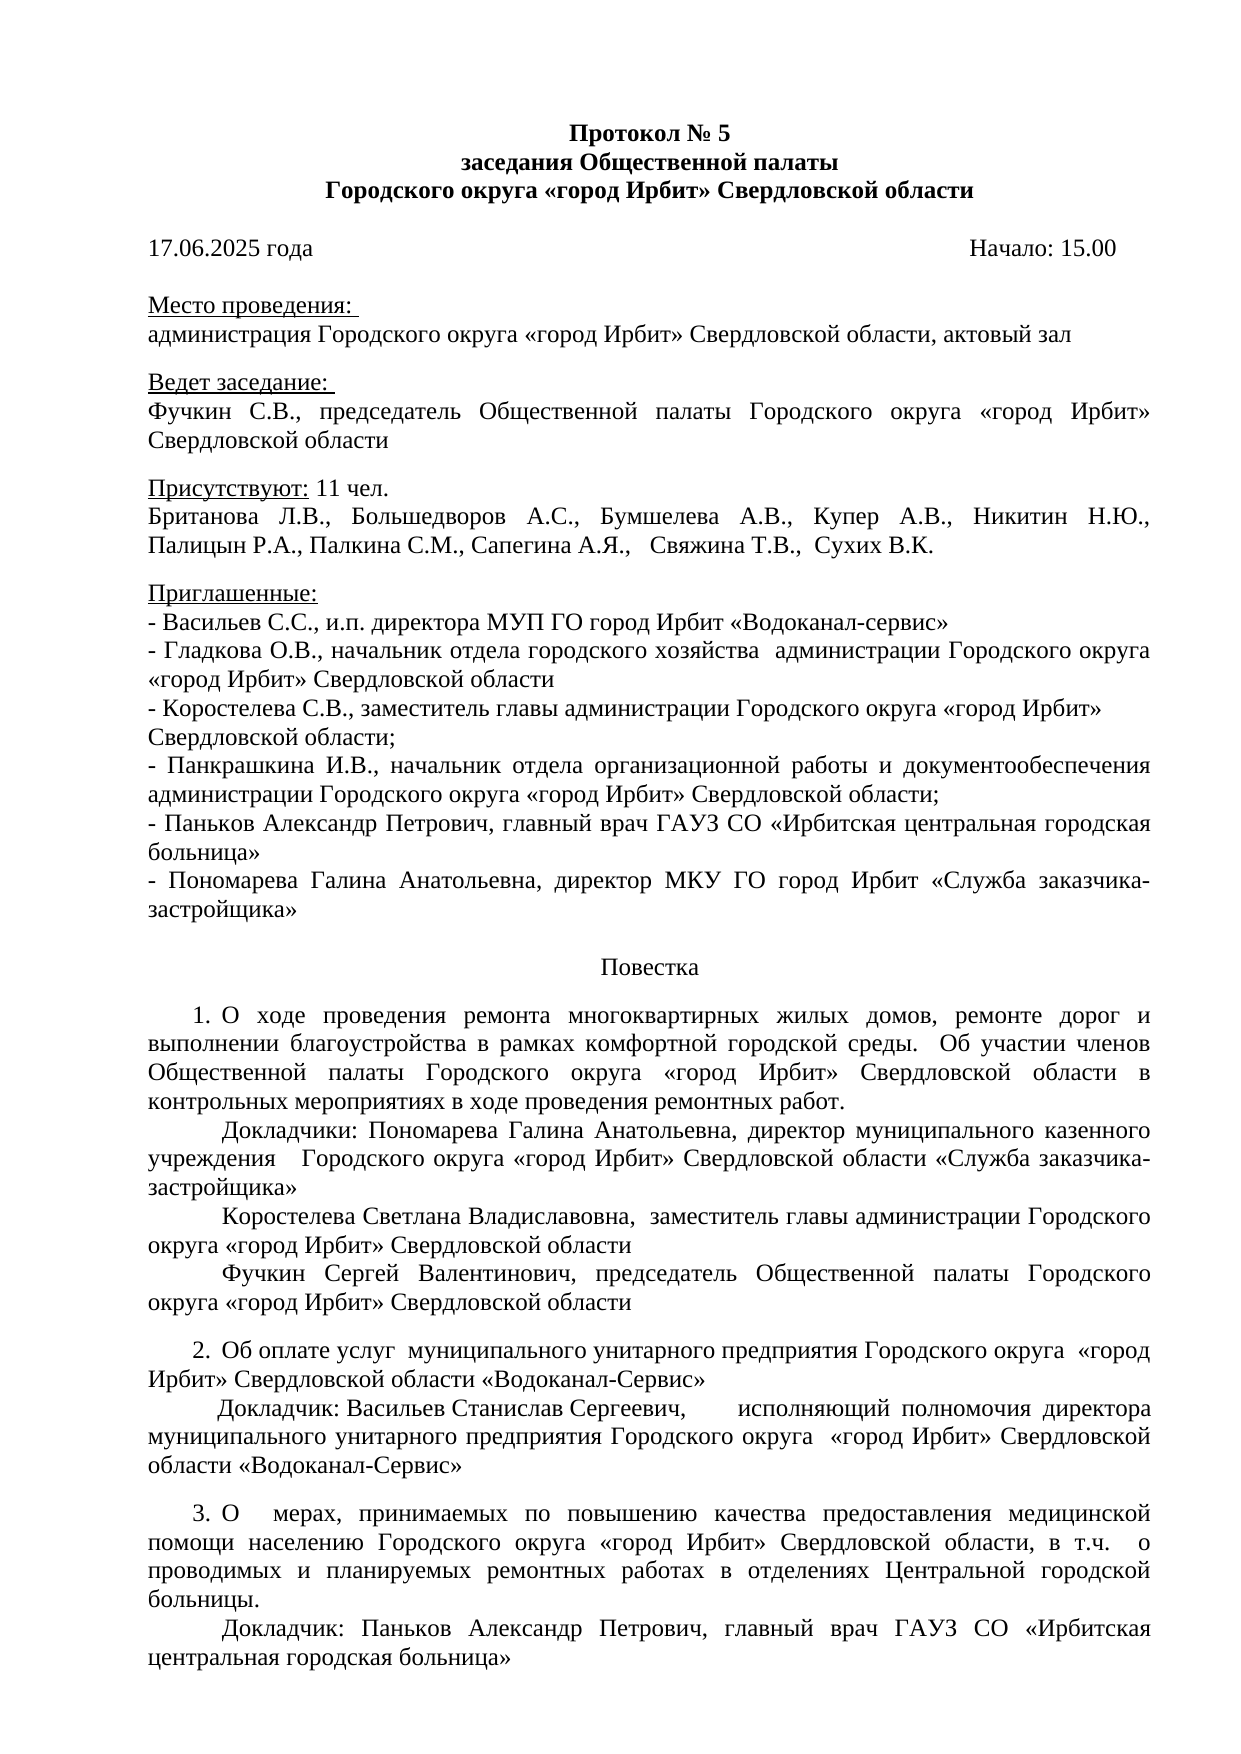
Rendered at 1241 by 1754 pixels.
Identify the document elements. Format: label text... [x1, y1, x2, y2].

text - Паньков Александр Петрович, главный врач ГАУЗ СО «Ирбитская центральная городская больница» [148, 808, 1152, 866]
text Докладчики: Пономарева Галина Анатольевна, директор муниципального казенного учреждения Городского округа «город Ирбит» Свердловской области «Служба заказчика-застройщика» [148, 1115, 1152, 1201]
text заседания Общественной палаты [148, 147, 1152, 176]
text - Васильев С.С., и.п. директора МУП ГО город Ирбит «Водоканал-сервис» [148, 607, 1152, 636]
text Докладчик: Паньков Александр Петрович, главный врач ГАУЗ СО «Ирбитская центральная городская больница» [148, 1613, 1152, 1671]
text Присутствуют: 11 чел. [148, 473, 1152, 501]
text - Коростелева С.В., заместитель главы администрации Городского округа «город Ирбит» Свердловской области; [148, 693, 1152, 751]
text Место проведения: [148, 291, 1152, 319]
text Фучкин С.В., председатель Общественной палаты Городского округа «город Ирбит» Свердловской области [148, 396, 1152, 453]
text - Пономарева Галина Анатольевна, директор МКУ ГО город Ирбит «Служба заказчика-застройщика» [148, 866, 1152, 923]
text Коростелева Светлана Владиславовна, заместитель главы администрации Городского округа «город Ирбит» Свердловской области [148, 1201, 1152, 1258]
text Протокол № 5 [148, 118, 1152, 147]
text Приглашенные: [148, 578, 1152, 607]
text Фучкин Сергей Валентинович, председатель Общественной палаты Городского округа «город Ирбит» Свердловской области [148, 1258, 1152, 1316]
list Об оплате услуг муниципального унитарного предприятия Городского округа «город Ирбит» Свердловской области «Водоканал-Сервис» [148, 1335, 1152, 1393]
list О мерах, принимаемых по повышению качества предоставления медицинской помощи населению Городского округа «город Ирбит» Свердловской области, в т.ч. о проводимых и планируемых ремонтных работах в отделениях Центральной городской больницы. [148, 1498, 1152, 1613]
list О ходе проведения ремонта многоквартирных жилых домов, ремонте дорог и выполнении благоустройства в рамках комфортной городской среды. Об участии членов Общественной палаты Городского округа «город Ирбит» Свердловской области в контрольных мероприятиях в ходе проведения ремонтных работ. [148, 1000, 1152, 1115]
text 17.06.2025 года Начало: 15.00 [148, 233, 1152, 262]
text - Гладкова О.В., начальник отдела городского хозяйства администрации Городского округа «город Ирбит» Свердловской области [148, 636, 1152, 693]
text Повестка [148, 952, 1152, 981]
text Городского округа «город Ирбит» Свердловской области [148, 176, 1152, 204]
text Ведет заседание: [148, 367, 1152, 396]
text Британова Л.В., Большедворов А.С., Бумшелева А.В., Купер А.В., Никитин Н.Ю., Палицын Р.А., Палкина С.М., Сапегина А.Я., Свяжина Т.В., Сухих В.К. [148, 501, 1152, 559]
text администрация Городского округа «город Ирбит» Свердловской области, актовый зал [148, 319, 1152, 348]
text - Панкрашкина И.В., начальник отдела организационной работы и документообеспечения администрации Городского округа «город Ирбит» Свердловской области; [148, 751, 1152, 808]
text Докладчик: Васильев Станислав Сергеевич, исполняющий полномочия директора муниципального унитарного предприятия Городского округа «город Ирбит» Свердловской области «Водоканал-Сервис» [148, 1393, 1152, 1479]
